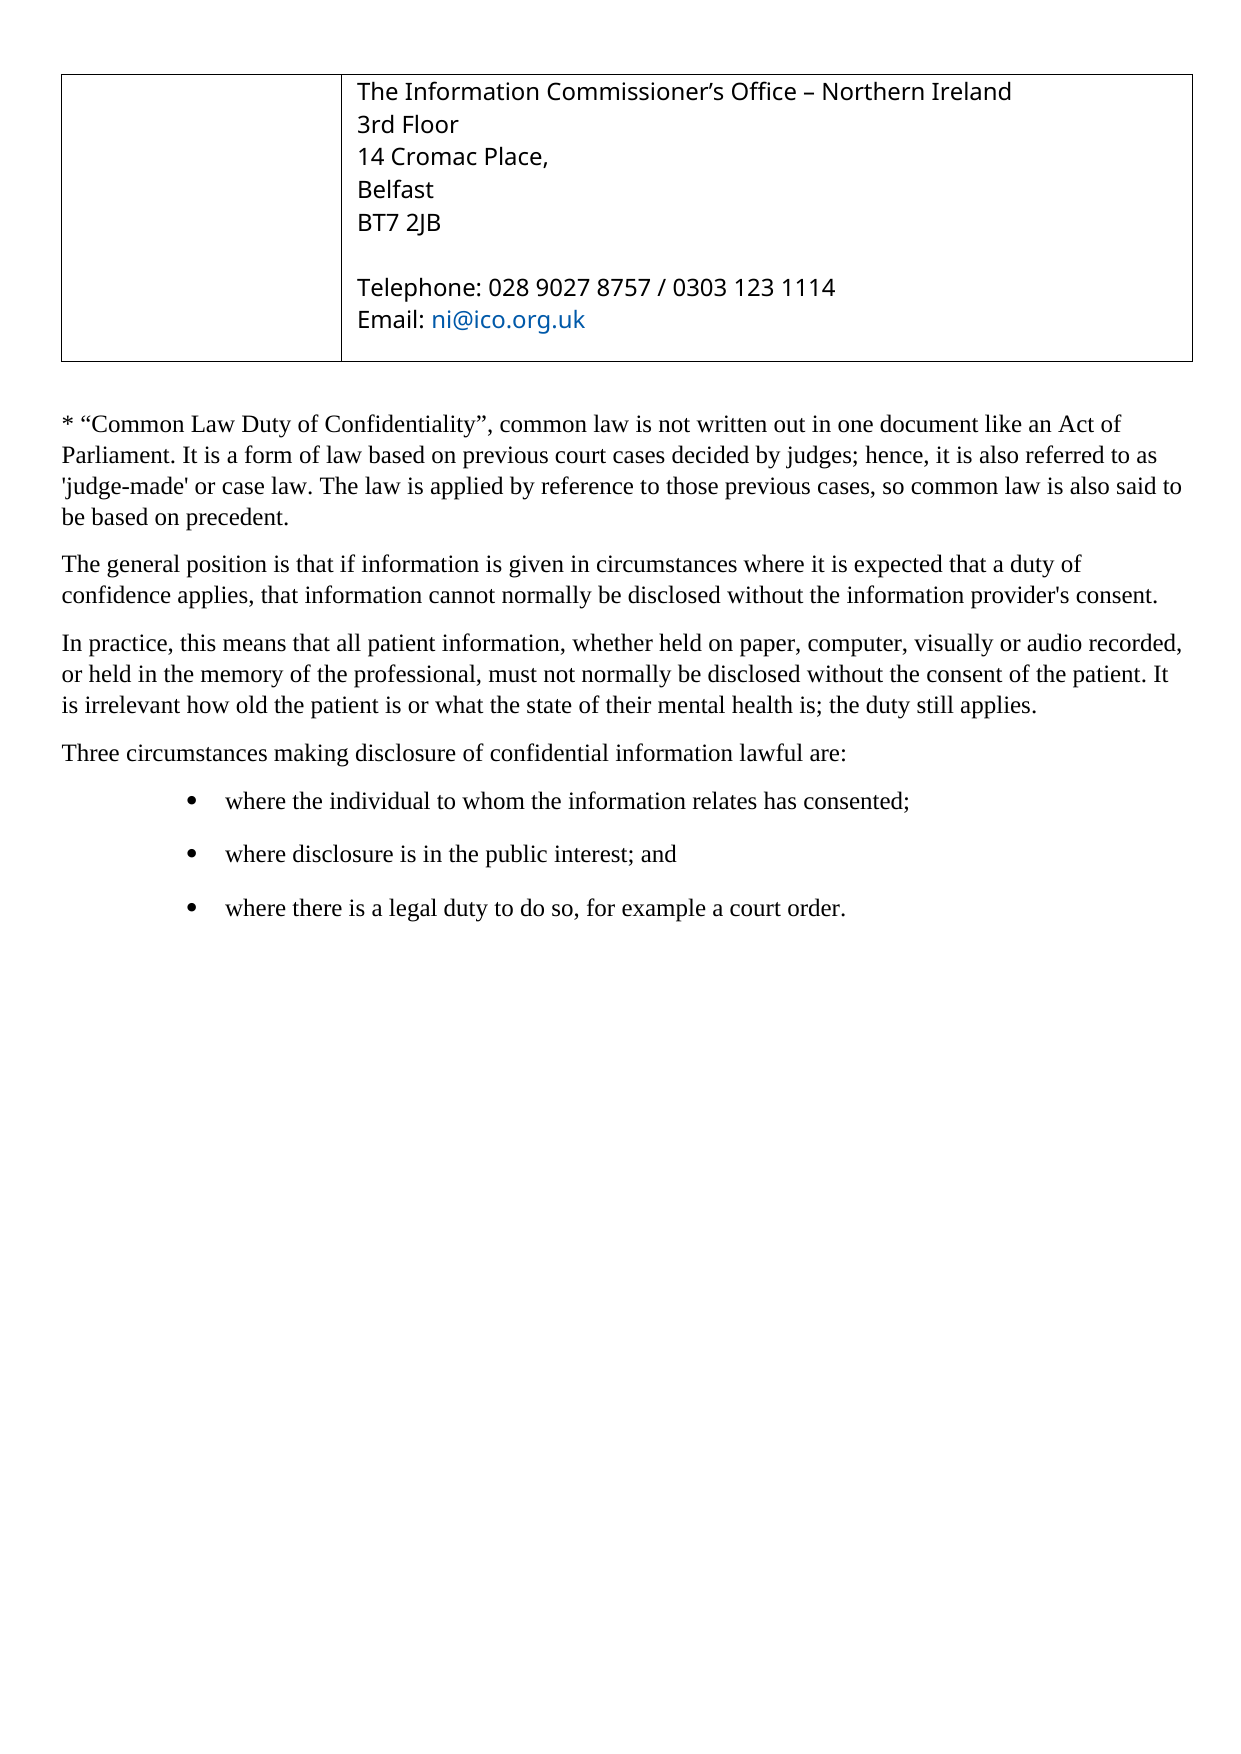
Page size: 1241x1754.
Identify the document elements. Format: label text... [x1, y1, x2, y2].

list where the individual to whom the information relates has consented; [187, 786, 1090, 814]
list where there is a legal duty to do so, for example a court order. [187, 893, 1090, 922]
text Three circumstances making disclosure of confidential information lawful are: [61, 738, 1184, 767]
text The general position is that if information is given in circumstances where it is expected that a duty of confidence applies, that information cannot normally be disclosed without the information provider's consent. [61, 549, 1184, 609]
list where disclosure is in the public interest; and [187, 839, 1090, 868]
text In practice, this means that all patient information, whether held on paper, computer, visually or audio recorded, or held in the memory of the professional, must not normally be disclosed without the consent of the patient. It is irrelevant how old the patient is or what the state of their mental health is; the duty still applies. [61, 628, 1184, 719]
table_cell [342, 75, 1192, 361]
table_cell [62, 75, 341, 361]
text * “Common Law Duty of Confidentiality”, common law is not written out in one document like an Act of Parliament. It is a form of law based on previous court cases decided by judges; hence, it is also referred to as 'judge-made' or case law. The law is applied by reference to those previous cases, so common law is also said to be based on precedent. [61, 409, 1184, 531]
